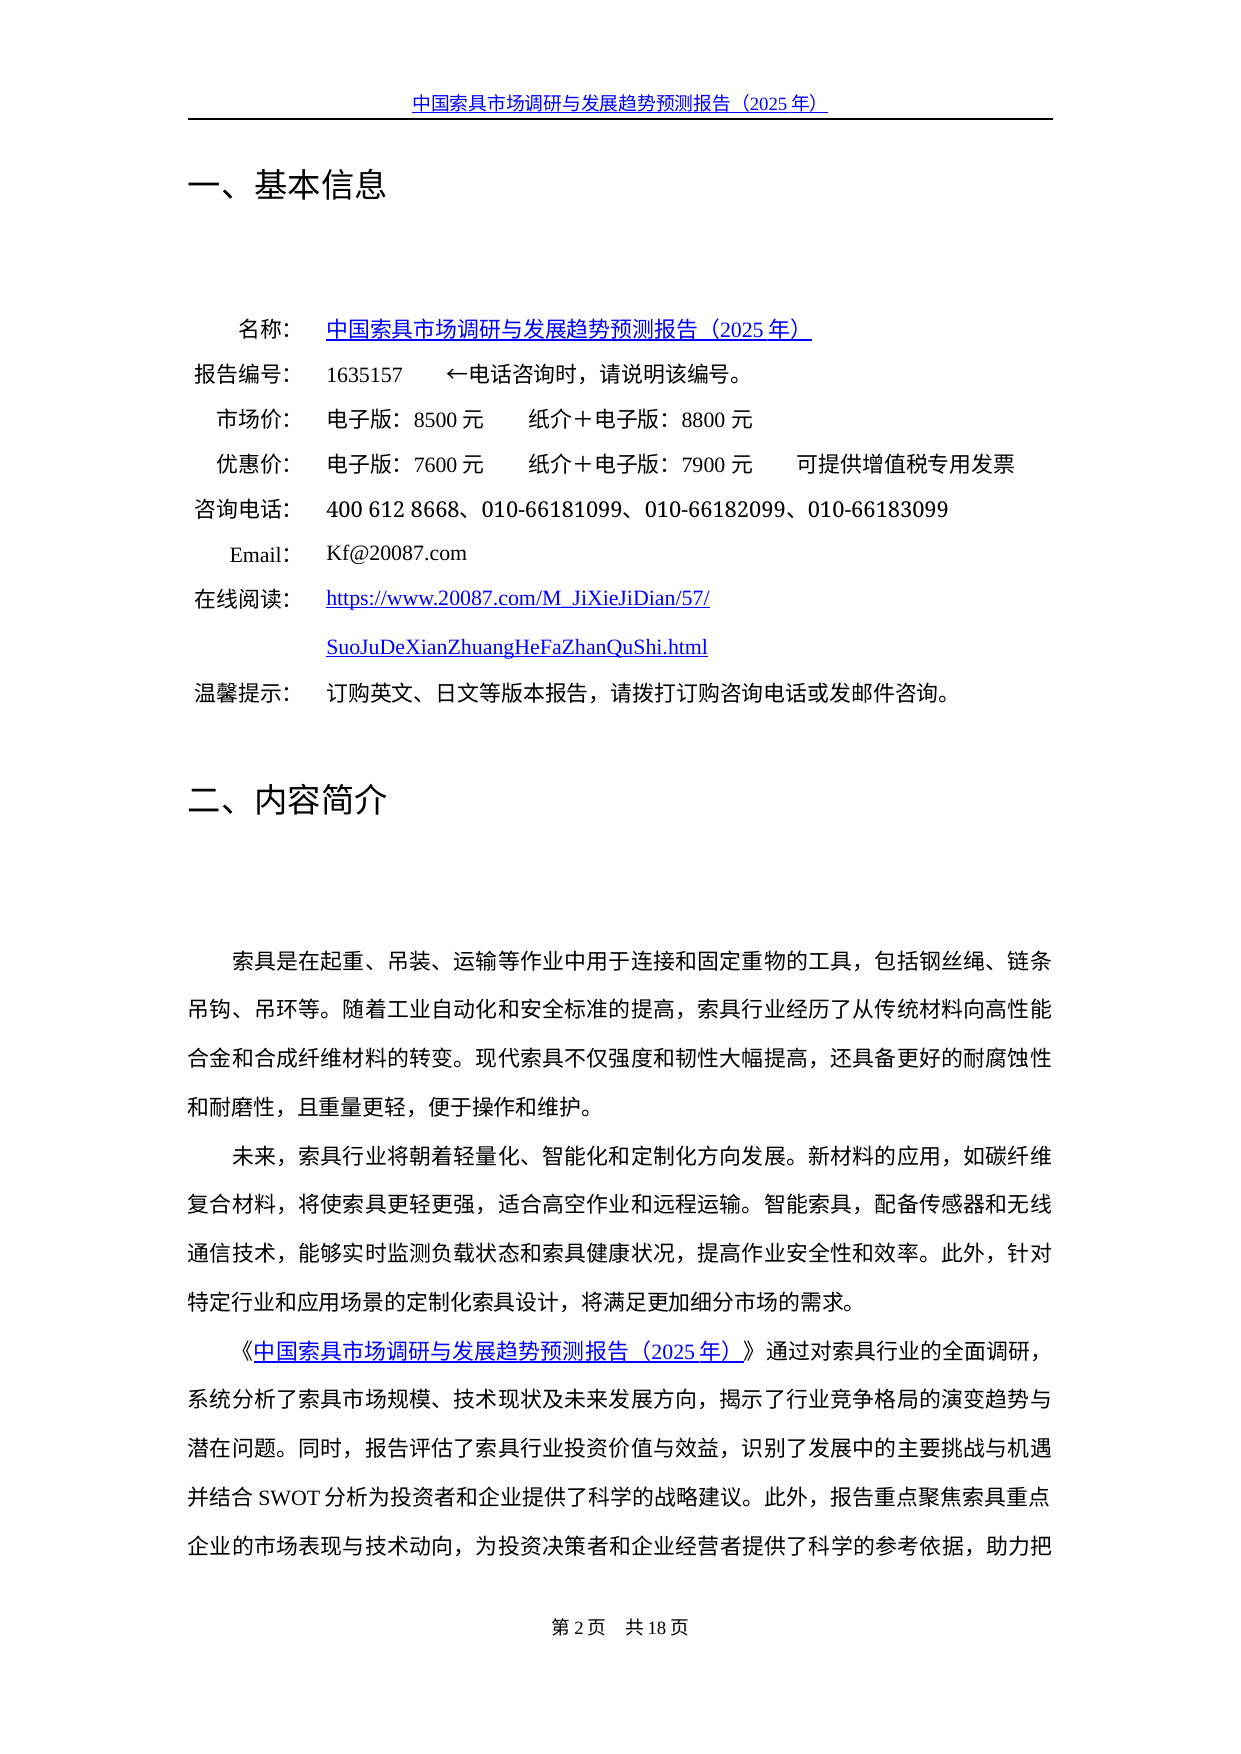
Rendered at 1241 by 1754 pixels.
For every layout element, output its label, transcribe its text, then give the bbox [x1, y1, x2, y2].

table_cell 订购英文、日文等版本报告，请拨打订购咨询电话或发邮件咨询。 [315, 675, 1073, 720]
table_cell 咨询电话： [167, 492, 315, 537]
table_cell 电子版：7600 元 纸介＋电子版：7900 元 可提供增值税专用发票 [315, 447, 1073, 492]
title 一、基本信息 [187, 150, 1053, 215]
table_cell 市场价： [167, 402, 315, 447]
title 二、内容简介 [187, 766, 1053, 831]
table_cell [315, 582, 1073, 675]
table_cell 温馨提示： [167, 675, 315, 720]
table_cell 优惠价： [167, 447, 315, 492]
table_cell 在线阅读： [167, 582, 315, 675]
table_cell 报告编号： [167, 357, 315, 402]
table_cell Kf@20087.com [315, 537, 1073, 582]
table_header 名称： [167, 312, 315, 357]
table_cell 电子版：8500 元 纸介＋电子版：8800 元 [315, 402, 1073, 447]
table_cell Email： [167, 537, 315, 582]
table_header 中国索具市场调研与发展趋势预测报告（2025年） [315, 312, 1073, 357]
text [187, 943, 1053, 1561]
table_cell 1635157 ←电话咨询时，请说明该编号。 [315, 357, 1073, 402]
table_cell 400 612 8668、010-66181099、010-66182099、010-66183099 [315, 492, 1073, 537]
